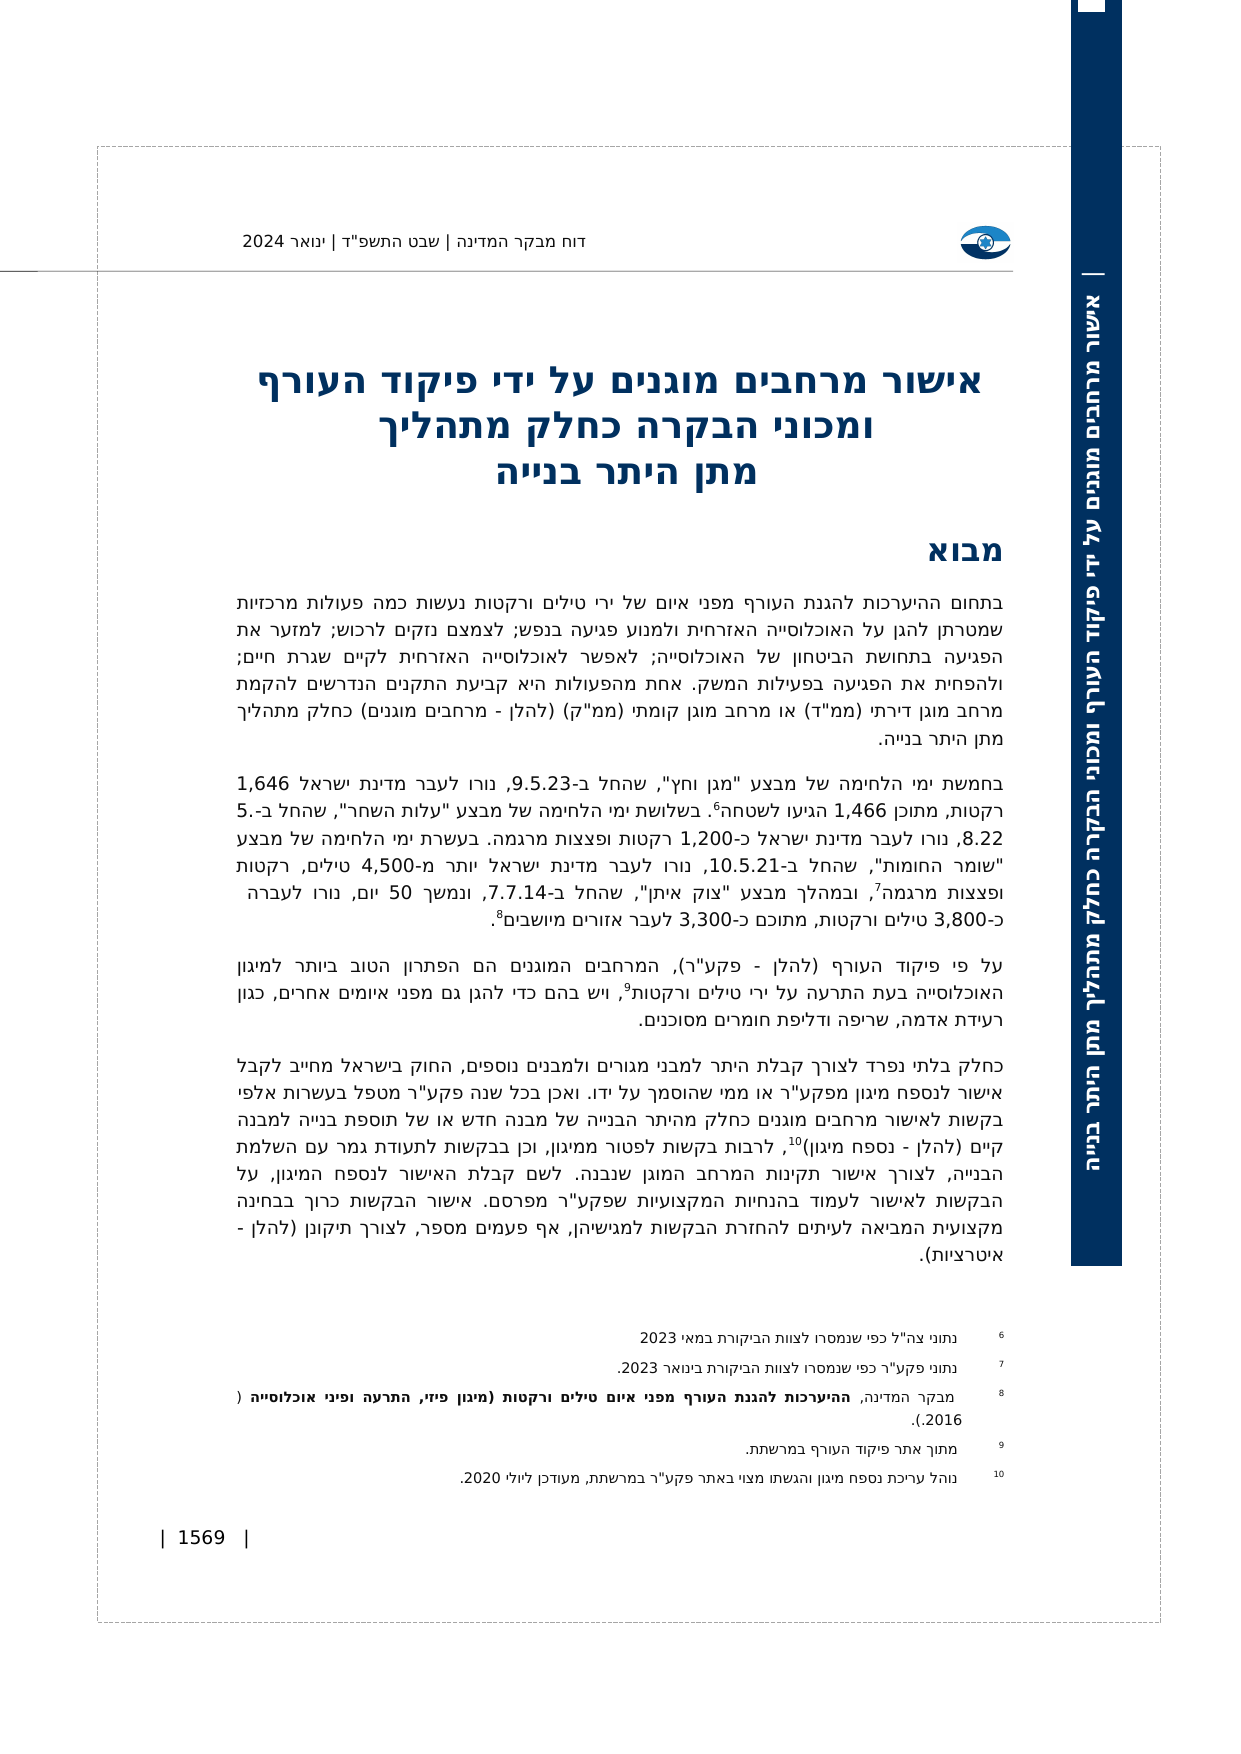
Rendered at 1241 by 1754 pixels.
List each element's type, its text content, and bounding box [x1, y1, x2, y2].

text אישור מרחבים מוגנים על ידי פיקוד העורף ומכוני הבקרה כחלק מתהליך מתן היתר בנייה [236, 356, 1004, 494]
text על פי פיקוד העורף (להלן - פקע"ר), המרחבים המוגנים הם הפתרון הטוב ביותר למיגון האוכלוסייה בעת התרעה על ירי טילים ורקטות, ויש בהם כדי להגן גם מפני איומים אחרים, כגון רעידת אדמה, שריפה ודליפת חומרים מסוכנים. [236, 950, 1004, 1032]
picture [957, 222, 1014, 263]
text בחמשת ימי הלחימה של מבצע "מגן וחץ", שהחל ב-9.5.23, נורו לעבר מדינת ישראל 1,646 רקטות, מתוכן 1,466 הגיעו לשטחה. בשלושת ימי הלחימה של מבצע "עלות השחר", שהחל ב-5.8.22, נורו לעבר מדינת ישראל כ-1,200 רקטות ופצצות מרגמה. בעשרת ימי הלחימה של מבצע "שומר החומות", שהחל ב-10.5.21, נורו לעבר מדינת ישראל יותר מ-4,500 טילים, רקטות ופצצות מרגמה, ובמהלך מבצע "צוק איתן", שהחל ב-7.7.14, ונמשך 50 יום, נורו לעברה כ-3,800 טילים ורקטות, מתוכם כ-3,300 לעבר אזורים מיושבים. [236, 769, 1004, 932]
text בתחום ההיערכות להגנת העורף מפני איום של ירי טילים ורקטות נעשות כמה פעולות מרכזיות שמטרתן להגן על האוכלוסייה האזרחית ולמנוע פגיעה בנפש; לצמצם נזקים לרכוש; למזער את הפגיעה בתחושת הביטחון של האוכלוסייה; לאפשר לאוכלוסייה האזרחית לקיים שגרת חיים; ולהפחית את הפגיעה בפעילות המשק. אחת מהפעולות היא קביעת התקנים הנדרשים להקמת מרחב מוגן דירתי (ממ"ד) או מרחב מוגן קומתי (ממ"ק) (להלן - מרחבים מוגנים) כחלק מתהליך מתן היתר בנייה. [236, 588, 1004, 750]
text מבוא [236, 531, 1004, 569]
text כחלק בלתי נפרד לצורך קבלת היתר למבני מגורים ולמבנים נוספים, החוק בישראל מחייב לקבל אישור לנספח מיגון מפקע"ר או ממי שהוסמך על ידו. ואכן בכל שנה פקע"ר מטפל בעשרות אלפי בקשות לאישור מרחבים מוגנים כחלק מהיתר הבנייה של מבנה חדש או של תוספת בנייה למבנה קיים (להלן - נספח מיגון), לרבות בקשות לפטור ממיגון, וכן בבקשות לתעודת גמר עם השלמת הבנייה, לצורך אישור תקינות המרחב המוגן שנבנה. לשם קבלת האישור לנספח המיגון, על הבקשות לאישור לעמוד בהנחיות המקצועיות שפקע"ר מפרסם. אישור הבקשות כרוך בבחינה מקצועית המביאה לעיתים להחזרת הבקשות למגישיהן, אף פעמים מספר, לצורך תיקונן (להלן - איטרציות). [236, 1050, 1004, 1267]
